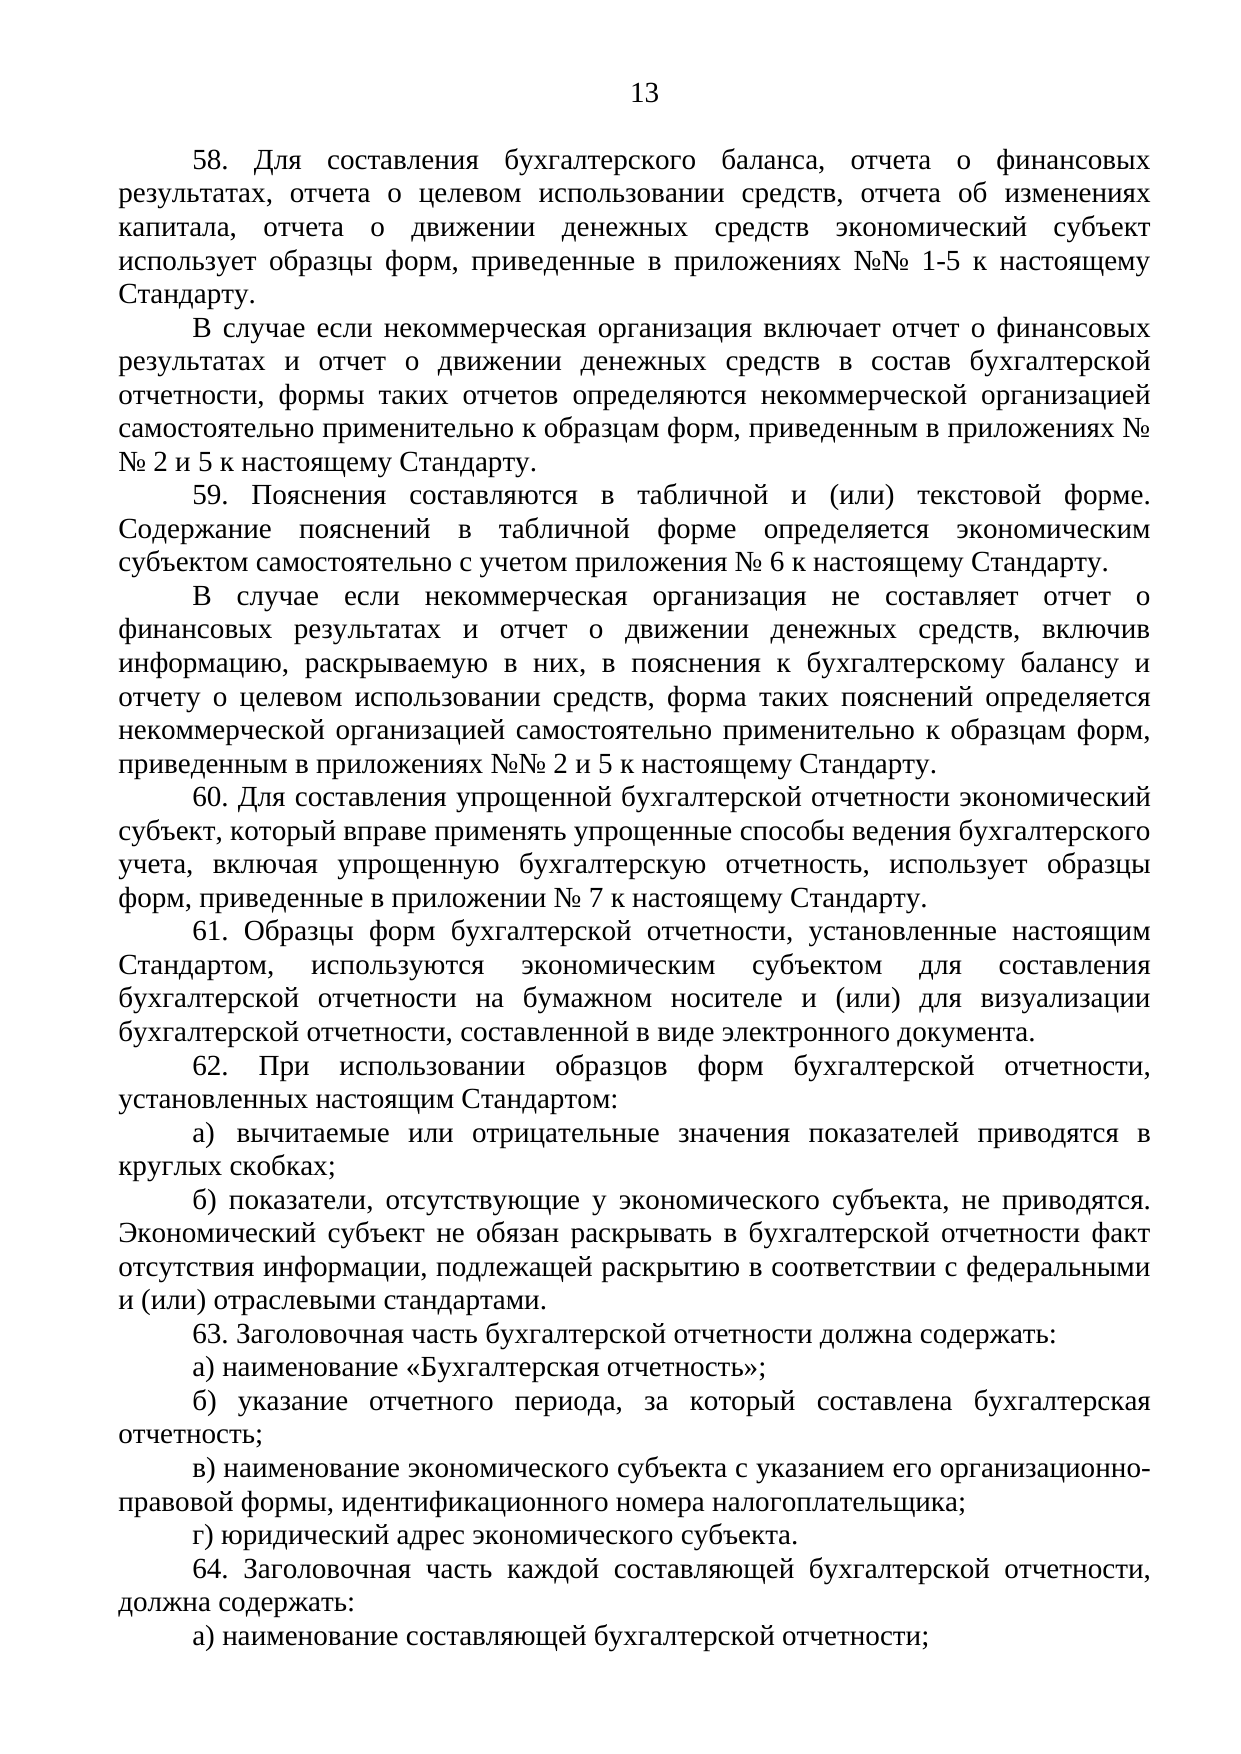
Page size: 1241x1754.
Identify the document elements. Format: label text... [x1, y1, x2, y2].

text 63. Заголовочная часть бухгалтерской отчетности должна содержать: [118, 1316, 1152, 1349]
text 64. Заголовочная часть каждой составляющей бухгалтерской отчетности, должна содержать: [118, 1551, 1152, 1618]
list б) показатели, отсутствующие у экономического субъекта, не приводятся. Экономический субъект не обязан раскрывать в бухгалтерской отчетности факт отсутствия информации, подлежащей раскрытию в соответствии с федеральными и (или) отраслевыми стандартами. [118, 1182, 1152, 1316]
list г) юридический адрес экономического субъекта. [118, 1517, 1152, 1551]
list В случае если некоммерческая организация не составляет отчет о финансовых результатах и отчет о движении денежных средств, включив информацию, раскрываемую в них, в пояснения к бухгалтерскому балансу и отчету о целевом использовании средств, форма таких пояснений определяется некоммерческой организацией самостоятельно применительно к образцам форм, приведенным в приложениях №№ 2 и 5 к настоящему Стандарту. [118, 578, 1152, 779]
text 62. При использовании образцов форм бухгалтерской отчетности, установленных настоящим Стандартом: [118, 1048, 1152, 1115]
list б) указание отчетного периода, за который составлена бухгалтерская отчетность; [118, 1383, 1152, 1450]
text 58. Для составления бухгалтерского баланса, отчета о финансовых результатах, отчета о целевом использовании средств, отчета об изменениях капитала, отчета о движении денежных средств экономический субъект использует образцы форм, приведенные в приложениях №№ 1-5 к настоящему Стандарту. [118, 142, 1152, 310]
list а) наименование составляющей бухгалтерской отчетности; [118, 1618, 1152, 1651]
list 59. Пояснения составляются в табличной и (или) текстовой форме. Содержание пояснений в табличной форме определяется экономическим субъектом самостоятельно с учетом приложения № 6 к настоящему Стандарту. [118, 477, 1152, 578]
list а) наименование «Бухгалтерская отчетность»; [118, 1349, 1152, 1383]
text В случае если некоммерческая организация включает отчет о финансовых результатах и отчет о движении денежных средств в состав бухгалтерской отчетности, формы таких отчетов определяются некоммерческой организацией самостоятельно применительно к образцам форм, приведенным в приложениях №№ 2 и 5 к настоящему Стандарту. [118, 310, 1152, 477]
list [118, 1450, 1152, 1517]
list а) вычитаемые или отрицательные значения показателей приводятся в круглых скобках; [118, 1115, 1152, 1182]
text 60. Для составления упрощенной бухгалтерской отчетности экономический субъект, который вправе применять упрощенные способы ведения бухгалтерского учета, включая упрощенную бухгалтерскую отчетность, использует образцы форм, приведенные в приложении № 7 к настоящему Стандарту. [118, 779, 1152, 913]
text 61. Образцы форм бухгалтерской отчетности, установленные настоящим Стандартом, используются экономическим субъектом для составления бухгалтерской отчетности на бумажном носителе и (или) для визуализации бухгалтерской отчетности, составленной в виде электронного документа. [118, 913, 1152, 1048]
